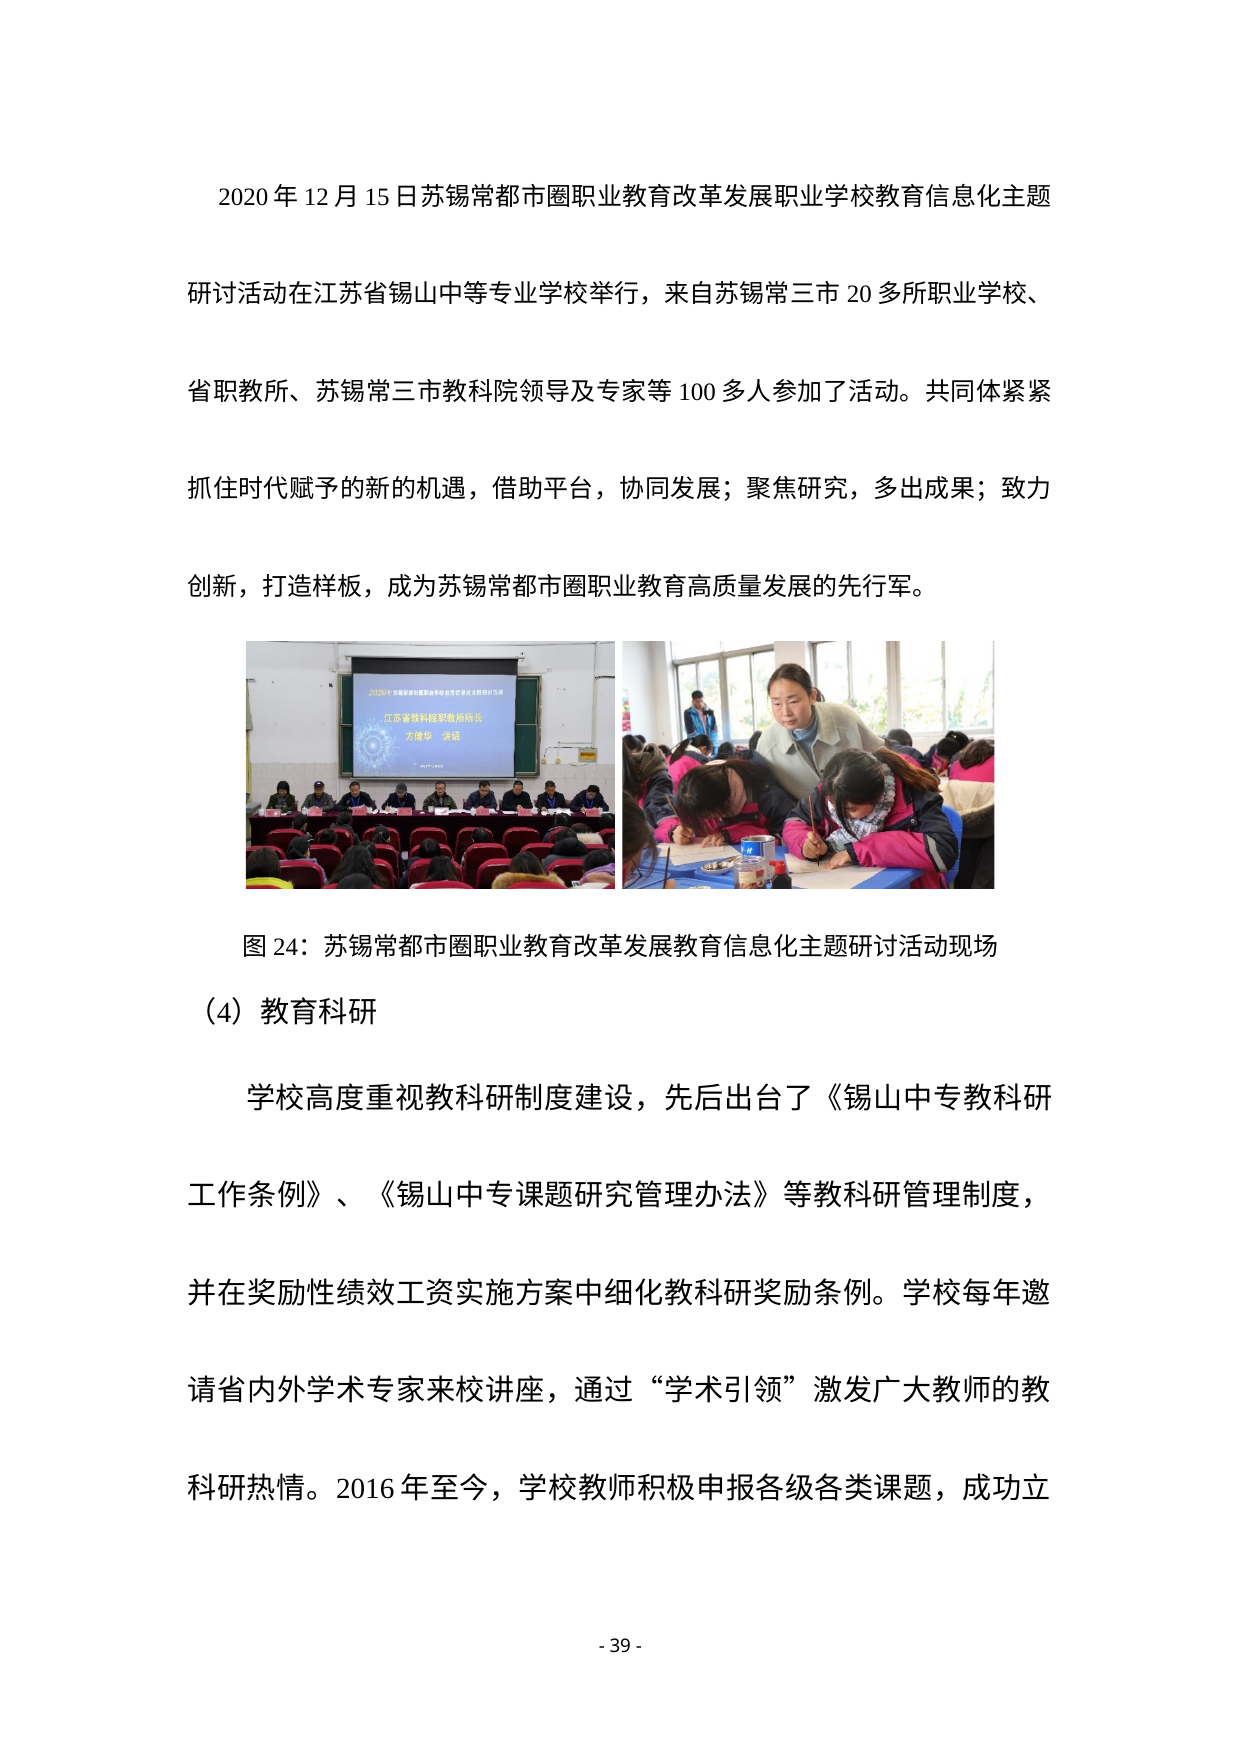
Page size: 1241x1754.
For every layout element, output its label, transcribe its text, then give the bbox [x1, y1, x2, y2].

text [187, 1063, 1053, 1518]
text （4）教育科研 [187, 977, 1053, 1042]
text 图 24：苏锡常都市圈职业教育改革发展教育信息化主题研讨活动现场 [187, 912, 1053, 977]
picture [245, 641, 615, 889]
text 2020年12月15日苏锡常都市圈职业教育改革发展职业学校教育信息化主题研讨活动在江苏省锡山中等专业学校举行，来自苏锡常三市20多所职业学校、省职教所、苏锡常三市教科院领导及专家等100多人参加了活动。共同体紧紧抓住时代赋予的新的机遇，借助平台，协同发展；聚焦研究，多出成果；致力创新，打造样板，成为苏锡常都市圈职业教育高质量发展的先行军。 [187, 162, 1053, 617]
picture [622, 641, 995, 889]
